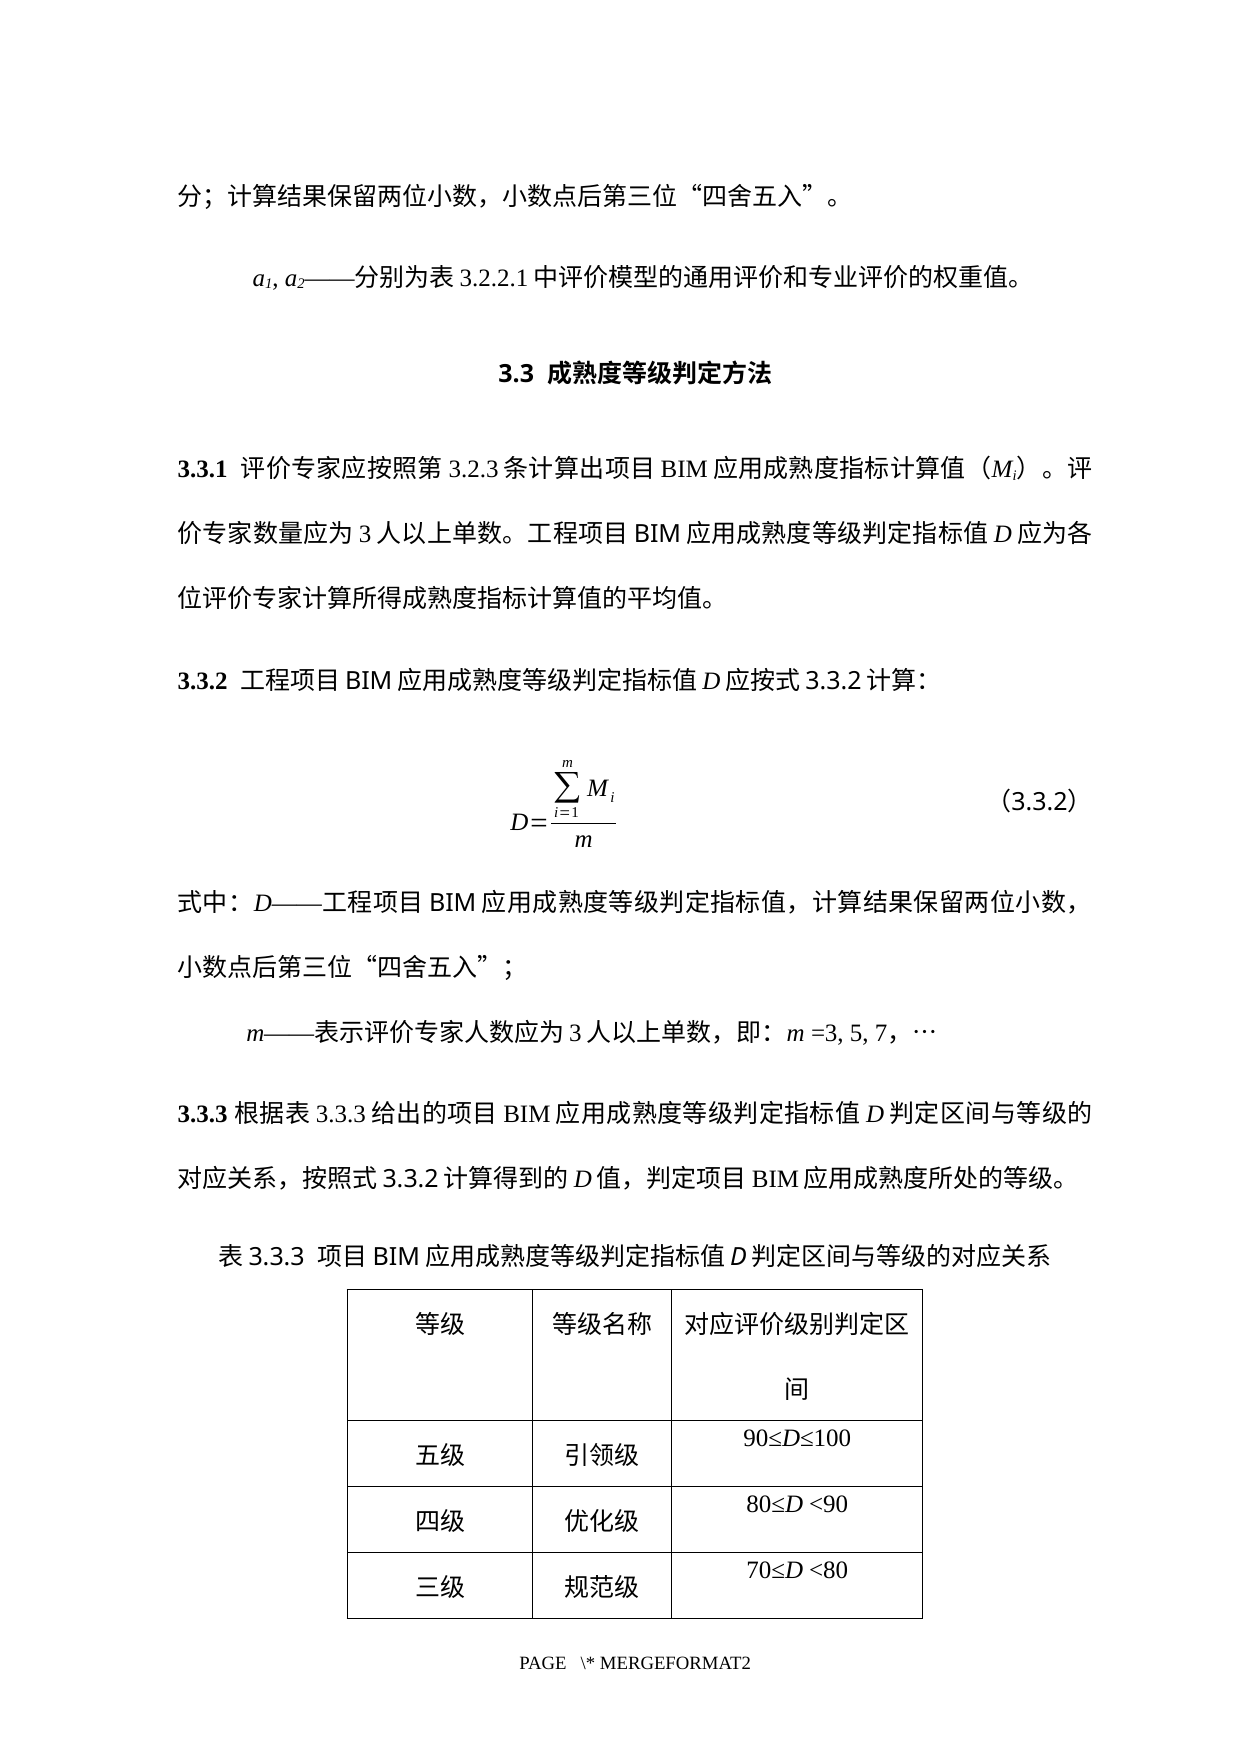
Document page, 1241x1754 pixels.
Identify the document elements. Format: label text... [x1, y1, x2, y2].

table_cell 优化级 [533, 1487, 671, 1552]
table_header 等级 [348, 1290, 532, 1420]
text 表3.3.3 项目BIM应用成熟度等级判定指标值D判定区间与等级的对应关系 [177, 1236, 1092, 1272]
table_cell 五级 [348, 1421, 532, 1486]
table_cell 80≤D <90 [672, 1487, 922, 1552]
text 3.3.3 根据表3.3.3给出的项目BIM应用成熟度等级判定指标值D判定区间与等级的对应关系，按照式3.3.2计算得到的D值，判定项目BIM应用成熟度所处的等级。 [177, 1079, 1092, 1209]
text 3.3.1 评价专家应按照第3.2.3条计算出项目BIM应用成熟度指标计算值（Mi）。评价专家数量应为3人以上单数。工程项目BIM应用成熟度等级判定指标值D应为各位评价专家计算所得成熟度指标计算值的平均值。 [177, 434, 1092, 629]
text （3.3.2） [177, 738, 1092, 868]
subtitle 3.3 成熟度等级判定方法 [177, 353, 1092, 389]
text 式中：D——工程项目BIM应用成熟度等级判定指标值，计算结果保留两位小数，小数点后第三位“四舍五入”； [177, 868, 1092, 998]
table_header 等级名称 [533, 1290, 671, 1420]
text 3.3.2 工程项目BIM应用成熟度等级判定指标值D应按式3.3.2计算： [177, 646, 1092, 711]
table_cell 引领级 [533, 1421, 671, 1486]
table_cell 规范级 [533, 1553, 671, 1618]
table_cell 四级 [348, 1487, 532, 1552]
table_header 对应评价级别判定区间 [672, 1290, 922, 1420]
table_cell 三级 [348, 1553, 532, 1618]
table_cell 90≤D≤100 [672, 1421, 922, 1486]
text m——表示评价专家人数应为3人以上单数，即：m =3, 5, 7，… [177, 998, 1092, 1063]
text a1, a2——分别为表3.2.2.1中评价模型的通用评价和专业评价的权重值。 [177, 243, 1092, 308]
table_cell 70≤D <80 [672, 1553, 922, 1618]
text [177, 162, 1092, 227]
